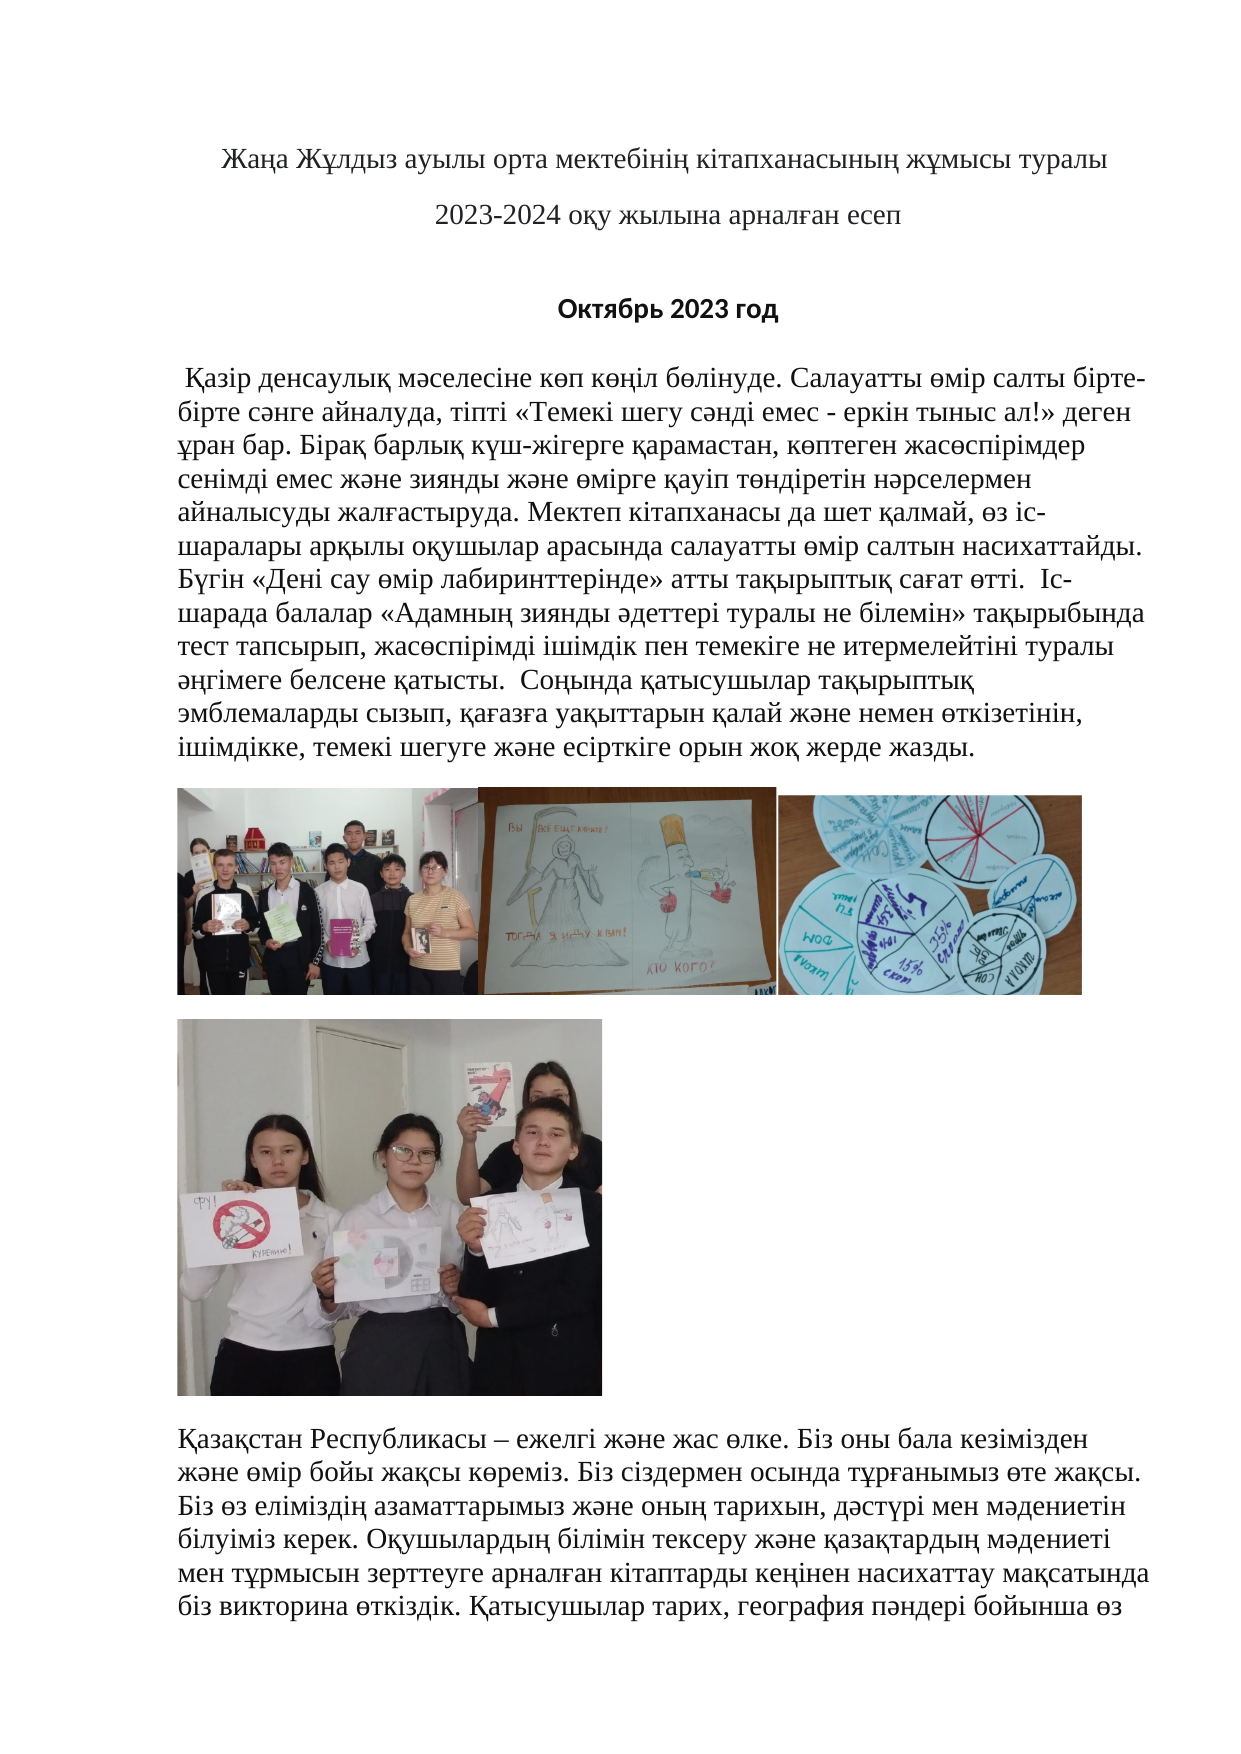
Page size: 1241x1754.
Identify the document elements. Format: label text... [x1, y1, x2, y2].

text 2023-2024 оқу жылына арналған есеп [177, 174, 1152, 231]
picture [779, 796, 1081, 995]
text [177, 1421, 1152, 1622]
text Жаңа Жұлдыз ауылы орта мектебінің кітапханасының жұмысы туралы [177, 118, 1152, 174]
text Қазір денсаулық мәселесіне көп көңіл бөлінуде. Салауатты өмір салты бірте-бірте сәнге айналуда, тіпті «Темекі шегу сәнді емес - еркін тыныс ал!» деген ұран бар. Бірақ барлық күш-жігерге қарамастан, көптеген жасөспірімдер сенімді емес және зиянды және өмірге қауіп төндіретін нәрселермен айналысуды жалғастыруда. Мектеп кітапханасы да шет қалмай, өз іс-шаралары арқылы оқушылар арасында салауатты өмір салтын насихаттайды. Бүгін «Дені сау өмір лабиринттерінде» атты тақырыптық сағат өтті. Іс-шарада балалар «Адамның зиянды әдеттері туралы не білемін» тақырыбында тест тапсырып, жасөспірімді ішімдік пен темекіге не итермелейтіні туралы әңгімеге белсене қатысты. Соңында қатысушылар тақырыптық эмблемаларды сызып, қағазға уақыттарын қалай және немен өткізетінін, ішімдікке, темекі шегуге және есірткіге орын жоқ жерде жазды. [177, 360, 1152, 763]
picture [177, 787, 777, 995]
picture [177, 1019, 603, 1396]
text Октябрь 2023 год [177, 290, 1152, 326]
